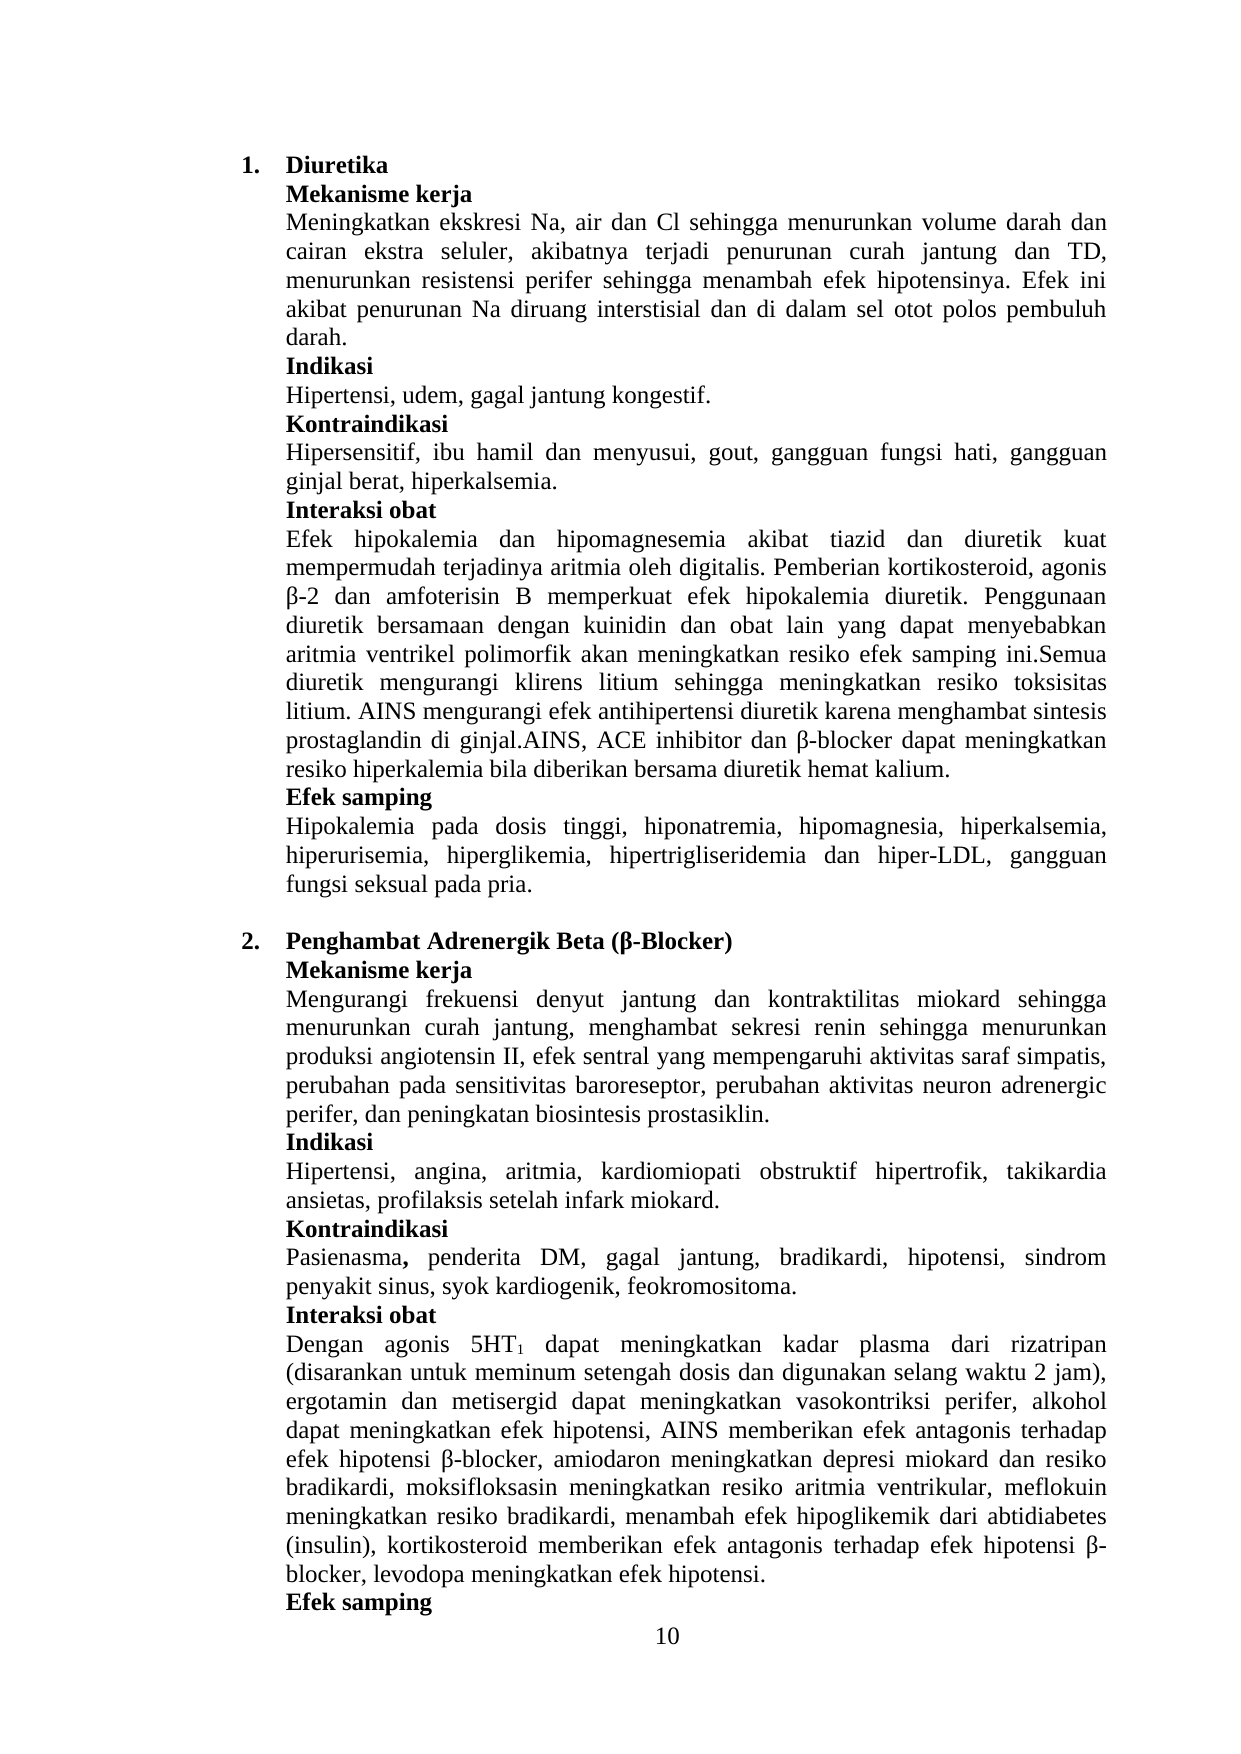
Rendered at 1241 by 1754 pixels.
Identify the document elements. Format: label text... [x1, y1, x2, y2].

list Interaksi obat [286, 495, 1107, 524]
list Mengurangi frekuensi denyut jantung dan kontraktilitas miokard sehingga menurunkan curah jantung, menghambat sekresi renin sehingga menurunkan produksi angiotensin II, efek sentral yang mempengaruhi aktivitas saraf simpatis, perubahan pada sensitivitas baroreseptor, perubahan aktivitas neuron adrenergic perifer, dan peningkatan biosintesis prostasiklin. [286, 984, 1107, 1127]
list Pasienasma, penderita DM, gagal jantung, bradikardi, hipotensi, sindrom penyakit sinus, syok kardiogenik, feokromositoma. [286, 1242, 1107, 1300]
list Efek hipokalemia dan hipomagnesemia akibat tiazid dan diuretik kuat mempermudah terjadinya aritmia oleh digitalis. Pemberian kortikosteroid, agonis β-2 dan amfoterisin B memperkuat efek hipokalemia diuretik. Penggunaan diuretik bersamaan dengan kuinidin dan obat lain yang dapat menyebabkan aritmia ventrikel polimorfik akan meningkatkan resiko efek samping ini.Semua diuretik mengurangi klirens litium sehingga meningkatkan resiko toksisitas litium. AINS mengurangi efek antihipertensi diuretik karena menghambat sintesis prostaglandin di ginjal.AINS, ACE inhibitor dan β-blocker dapat meningkatkan resiko hiperkalemia bila diberikan bersama diuretik hemat kalium. [286, 524, 1107, 782]
list Efek samping [286, 1587, 1107, 1616]
text Meningkatkan ekskresi Na, air dan Cl sehingga menurunkan volume darah dan cairan ekstra seluler, akibatnya terjadi penurunan curah jantung dan TD, menurunkan resistensi perifer sehingga menambah efek hipotensinya. Efek ini akibat penurunan Na diruang interstisial dan di dalam sel otot polos pembuluh darah. [286, 207, 1107, 351]
list Mekanisme kerja [286, 179, 1107, 207]
list Kontraindikasi [286, 409, 1107, 437]
list Penghambat Adrenergik Beta (β-Blocker) [241, 926, 1107, 955]
list Indikasi [286, 1127, 1107, 1156]
list Diuretika [241, 150, 1107, 179]
list Kontraindikasi [286, 1214, 1107, 1242]
list Dengan agonis 5HT1 dapat meningkatkan kadar plasma dari rizatripan (disarankan untuk meminum setengah dosis dan digunakan selang waktu 2 jam), ergotamin dan metisergid dapat meningkatkan vasokontriksi perifer, alkohol dapat meningkatkan efek hipotensi, AINS memberikan efek antagonis terhadap efek hipotensi β-blocker, amiodaron meningkatkan depresi miokard dan resiko bradikardi, moksifloksasin meningkatkan resiko aritmia ventrikular, meflokuin meningkatkan resiko bradikardi, menambah efek hipoglikemik dari abtidiabetes (insulin), kortikosteroid memberikan efek antagonis terhadap efek hipotensi β-blocker, levodopa meningkatkan efek hipotensi. [286, 1329, 1107, 1587]
list Mekanisme kerja [286, 955, 1107, 984]
list Efek samping [286, 782, 1107, 811]
list Hipersensitif, ibu hamil dan menyusui, gout, gangguan fungsi hati, gangguan ginjal berat, hiperkalsemia. [286, 437, 1107, 495]
list Indikasi [286, 351, 1107, 380]
list Hipertensi, angina, aritmia, kardiomiopati obstruktif hipertrofik, takikardia ansietas, profilaksis setelah infark miokard. [286, 1156, 1107, 1214]
text Hipokalemia pada dosis tinggi, hiponatremia, hipomagnesia, hiperkalsemia, hiperurisemia, hiperglikemia, hipertrigliseridemia dan hiper-LDL, gangguan fungsi seksual pada pria. [286, 811, 1107, 897]
text Hipertensi, udem, gagal jantung kongestif. [286, 380, 1107, 409]
list Interaksi obat [286, 1300, 1107, 1329]
